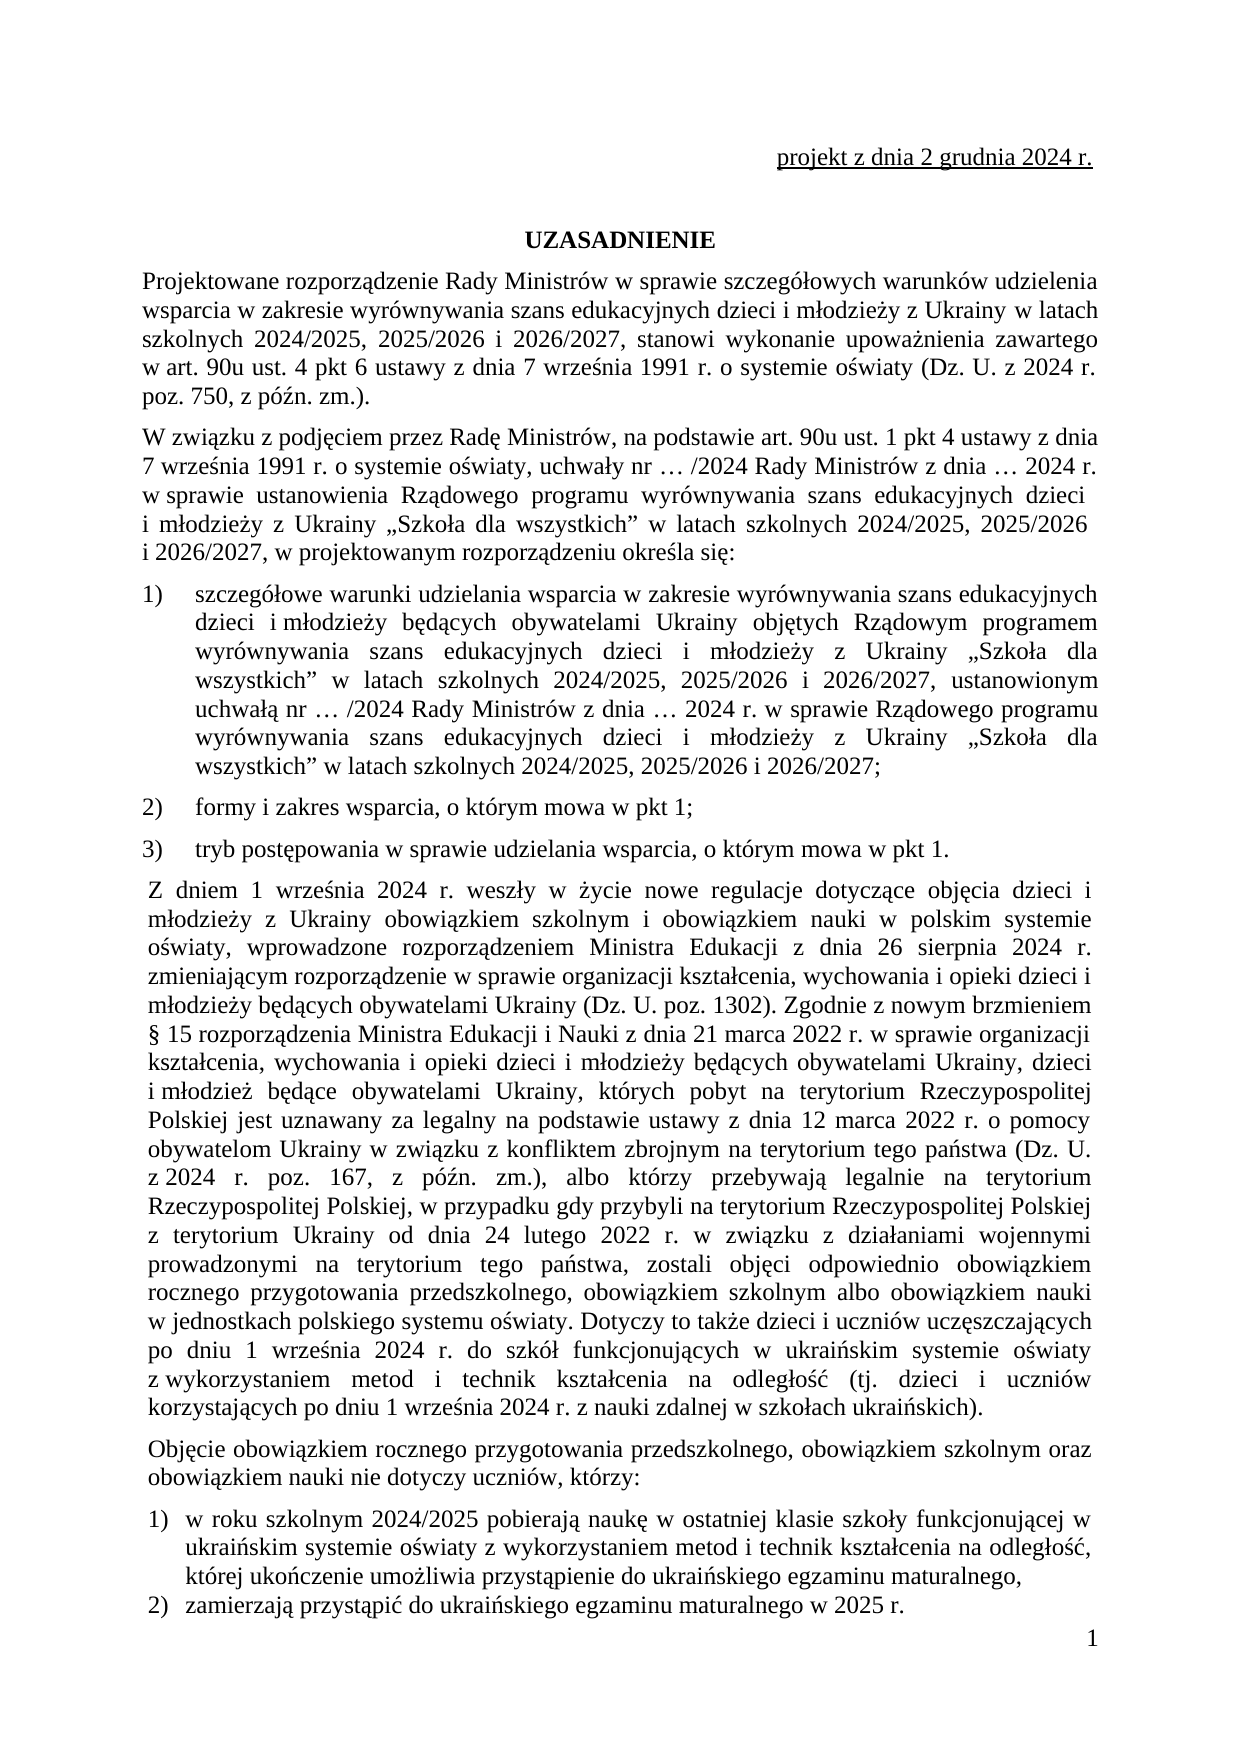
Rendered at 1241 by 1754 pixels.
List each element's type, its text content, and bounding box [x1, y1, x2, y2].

list w roku szkolnym 2024/2025 pobierają naukę w ostatniej klasie szkoły funkcjonującej w ukraińskim systemie oświaty z wykorzystaniem metod i technik kształcenia na odległość, której ukończenie umożliwia przystąpienie do ukraińskiego egzaminu maturalnego, [148, 1504, 1092, 1590]
text UZASADNIENIE [148, 225, 1092, 254]
text projekt z dnia 2 grudnia 2024 r. [148, 142, 1092, 171]
text 2) formy i zakres wsparcia, o którym mowa w pkt 1; [142, 792, 1098, 821]
text Projektowane rozporządzenie Rady Ministrów w sprawie szczegółowych warunków udzielenia wsparcia w zakresie wyrównywania szans edukacyjnych dzieci i młodzieży z Ukrainy w latach szkolnych 2024/2025, 2025/2026 i 2026/2027, stanowi wykonanie upoważnienia zawartego w art. 90u ust. 4 pkt 6 ustawy z dnia 7 września 1991 r. o systemie oświaty (Dz. U. z 2024 r. poz. 750, z późn. zm.). [142, 266, 1098, 410]
text Objęcie obowiązkiem rocznego przygotowania przedszkolnego, obowiązkiem szkolnym oraz obowiązkiem nauki nie dotyczy uczniów, którzy: [148, 1434, 1092, 1491]
list zamierzają przystąpić do ukraińskiego egzaminu maturalnego w 2025 r. [148, 1590, 1092, 1619]
text Z dniem 1 września 2024 r. weszły w życie nowe regulacje dotyczące objęcia dzieci i młodzieży z Ukrainy obowiązkiem szkolnym i obowiązkiem nauki w polskim systemie oświaty, wprowadzone rozporządzeniem Ministra Edukacji z dnia 26 sierpnia 2024 r. zmieniającym rozporządzenie w sprawie organizacji kształcenia, wychowania i opieki dzieci i młodzieży będących obywatelami Ukrainy (Dz. U. poz. 1302). Zgodnie z nowym brzmieniem § 15 rozporządzenia Ministra Edukacji i Nauki z dnia 21 marca 2022 r. w sprawie organizacji kształcenia, wychowania i opieki dzieci i młodzieży będących obywatelami Ukrainy, dzieci i młodzież będące obywatelami Ukrainy, których pobyt na terytorium Rzeczypospolitej Polskiej jest uznawany za legalny na podstawie ustawy z dnia 12 marca 2022 r. o pomocy obywatelom Ukrainy w związku z konfliktem zbrojnym na terytorium tego państwa (Dz. U. z 2024 r. poz. 167, z późn. zm.), albo którzy przebywają legalnie na terytorium Rzeczypospolitej Polskiej, w przypadku gdy przybyli na terytorium Rzeczypospolitej Polskiej z terytorium Ukrainy od dnia 24 lutego 2022 r. w związku z działaniami wojennymi prowadzonymi na terytorium tego państwa, zostali objęci odpowiednio obowiązkiem rocznego przygotowania przedszkolnego, obowiązkiem szkolnym albo obowiązkiem nauki w jednostkach polskiego systemu oświaty. Dotyczy to także dzieci i uczniów uczęszczających po dniu 1 września 2024 r. do szkół funkcjonujących w ukraińskim systemie oświaty z wykorzystaniem metod i technik kształcenia na odległość (tj. dzieci i uczniów korzystających po dniu 1 września 2024 r. z nauki zdalnej w szkołach ukraińskich). [148, 875, 1092, 1421]
text 1) szczegółowe warunki udzielania wsparcia w zakresie wyrównywania szans edukacyjnych dzieci i młodzieży będących obywatelami Ukrainy objętych Rządowym programem wyrównywania szans edukacyjnych dzieci i młodzieży z Ukrainy „Szkoła dla wszystkich” w latach szkolnych 2024/2025, 2025/2026 i 2026/2027, ustanowionym uchwałą nr … /2024 Rady Ministrów z dnia … 2024 r. w sprawie Rządowego programu wyrównywania szans edukacyjnych dzieci i młodzieży z Ukrainy „Szkoła dla wszystkich” w latach szkolnych 2024/2025, 2025/2026 i 2026/2027; [142, 579, 1098, 780]
text 3) tryb postępowania w sprawie udzielania wsparcia, o którym mowa w pkt 1. [142, 834, 1098, 862]
text W związku z podjęciem przez Radę Ministrów, na podstawie art. 90u ust. 1 pkt 4 ustawy z dnia 7 września 1991 r. o systemie oświaty, uchwały nr … /2024 Rady Ministrów z dnia … 2024 r. w sprawie ustanowienia Rządowego programu wyrównywania szans edukacyjnych dzieci i młodzieży z Ukrainy „Szkoła dla wszystkich” w latach szkolnych 2024/2025, 2025/2026 i 2026/2027, w projektowanym rozporządzeniu określa się: [142, 422, 1098, 566]
